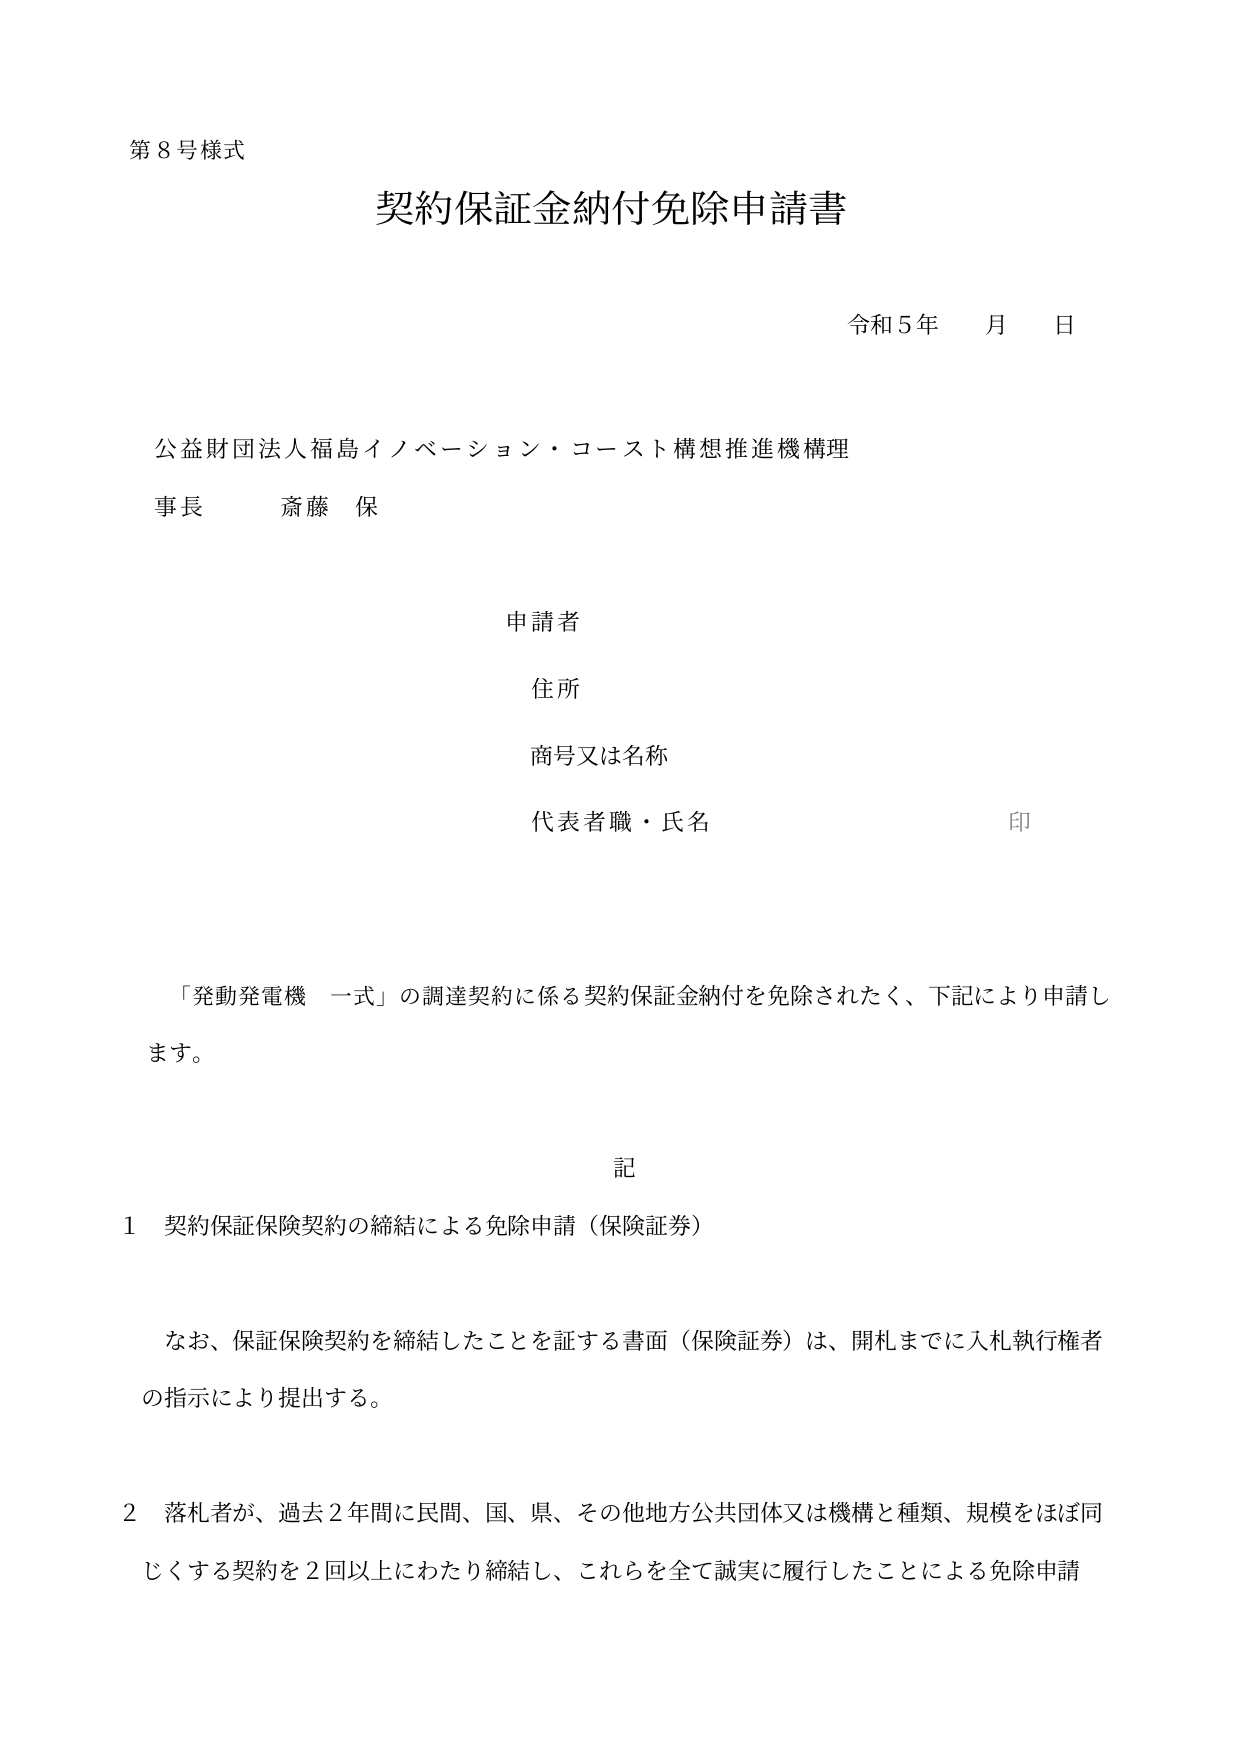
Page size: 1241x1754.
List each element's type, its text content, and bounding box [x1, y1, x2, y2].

text 第８号様式 [129, 120, 1154, 177]
text 公益財団法人福島イノベーション・コースト構想推進機構理事長 斎藤 保 [154, 419, 851, 534]
text なお、保証保険契約を締結したことを証する書面（保険証券）は、開札までに入札執行権者の指示により提出する。 [118, 1311, 1122, 1426]
text 申請者 [118, 592, 1116, 650]
text 記 [613, 1138, 1122, 1196]
text ２ 落札者が、過去２年間に民間、国、県、その他地方公共団体又は機構と種類、規模をほぼ同じくする契約を２回以上にわたり締結し、これらを全て誠実に履行したことによる免除申請 [118, 1483, 1122, 1598]
text 代表者職・氏名 印 [118, 792, 1117, 850]
text 令和５年 月 日 [118, 295, 1076, 352]
text 契約保証金納付免除申請書 [118, 177, 1105, 235]
text 商号又は名称 [118, 726, 1117, 783]
text 住所 [118, 659, 1116, 716]
text １ 契約保証保険契約の締結による免除申請（保険証券） [118, 1196, 1122, 1253]
text 「発動発電機 一式」の調達契約に係る契約保証金納付を免除されたく、下記により申請します。 [146, 966, 1111, 1081]
